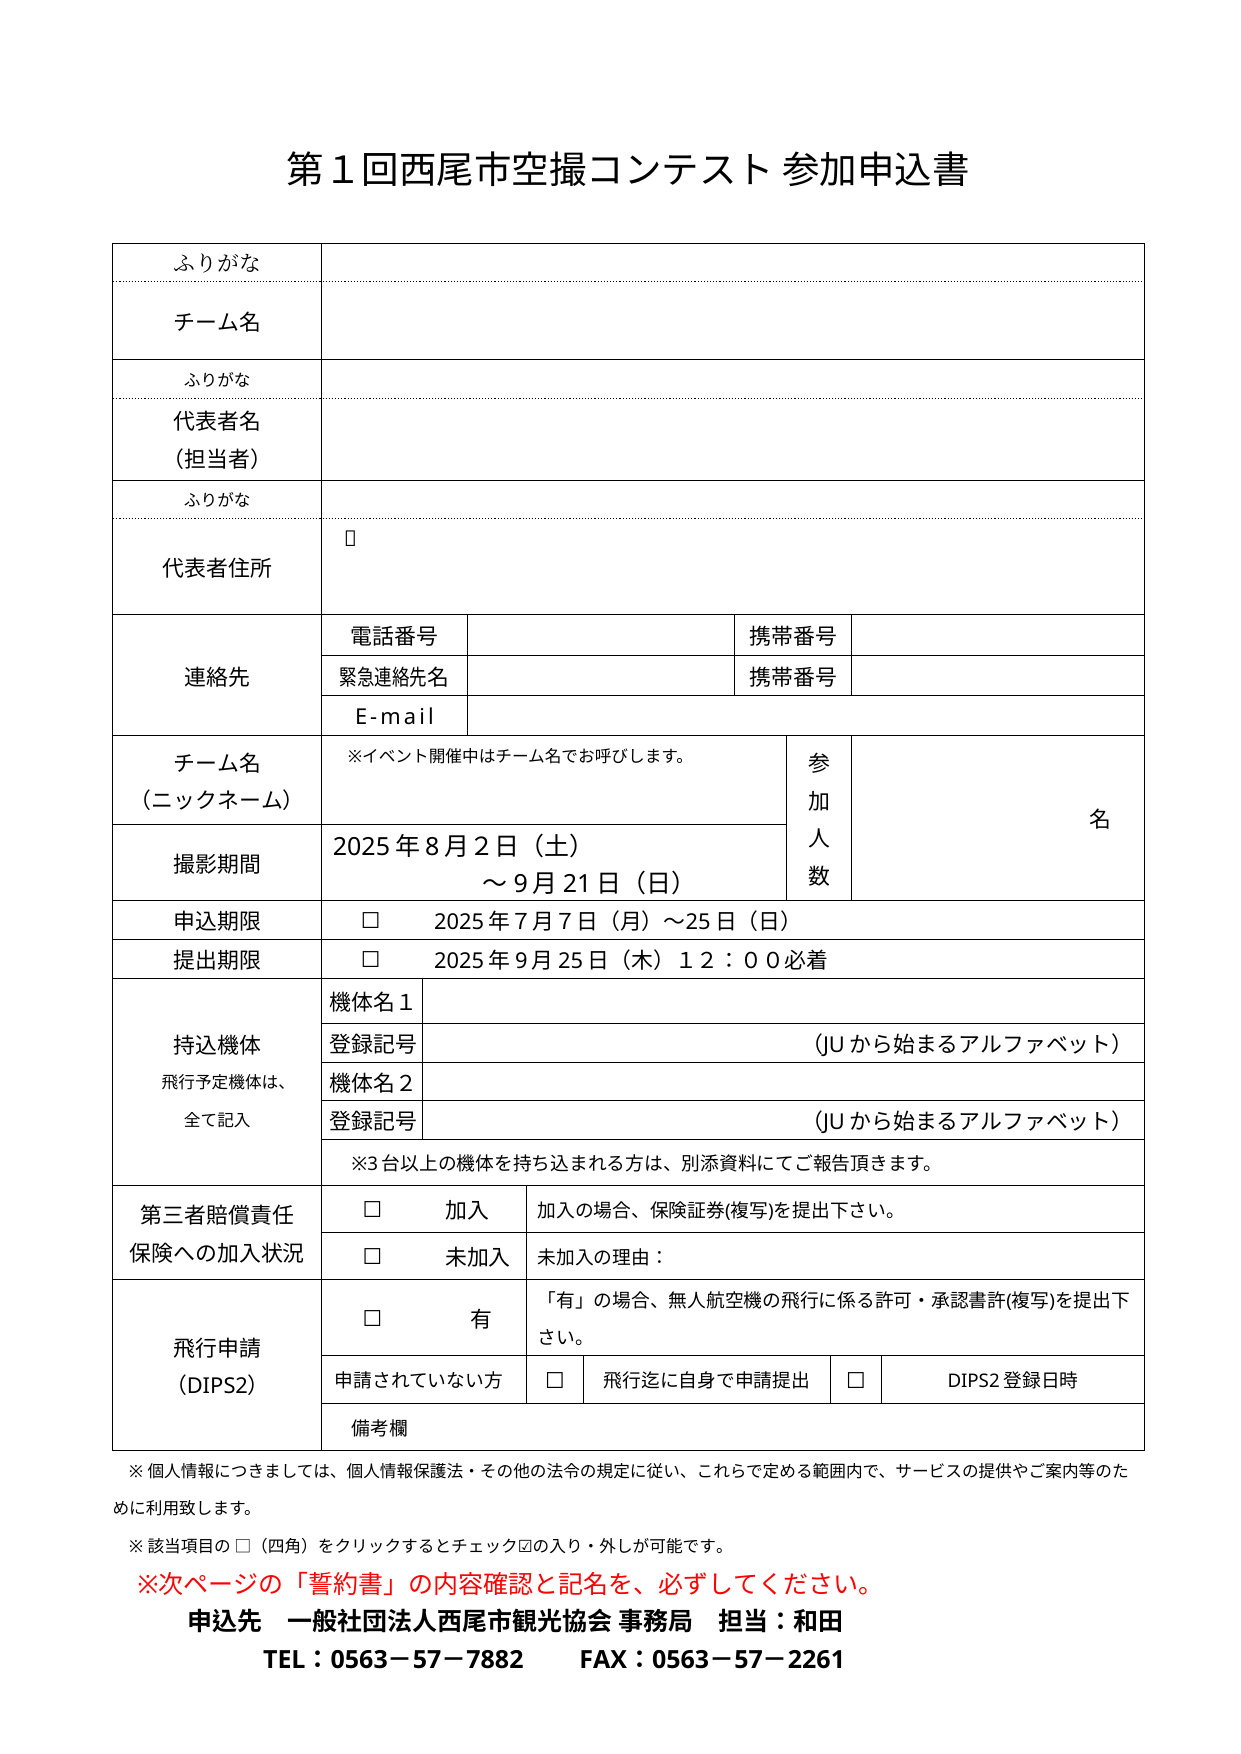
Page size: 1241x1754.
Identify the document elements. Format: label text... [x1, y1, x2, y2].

table_cell 携帯番号 [735, 656, 851, 695]
table_cell 撮影期間 [113, 825, 321, 900]
table_cell [468, 656, 734, 695]
table_cell 「有」の場合、無人航空機の飛行に係る許可・承認書許(複写)を提出下さい。 [527, 1280, 1144, 1355]
table_cell 飛行迄に自身で申請提出 [584, 1356, 830, 1403]
table_cell [322, 901, 423, 939]
table_cell 代表者名 （担当者） [113, 398, 321, 479]
table_cell 申込期限 [113, 901, 321, 939]
table_cell 機体名１ [322, 979, 422, 1023]
table_cell 第三者賠償責任 保険への加入状況 [113, 1186, 321, 1279]
table_header [113, 244, 321, 281]
table_cell 申請されていない方 [322, 1356, 526, 1403]
table_cell チーム名 （ニックネーム） [113, 736, 321, 824]
table_cell [322, 481, 1144, 518]
table_cell [322, 940, 423, 977]
table_cell [468, 696, 1144, 735]
table_cell 有 [423, 1280, 526, 1355]
table_cell 加入の場合、保険証券(複写)を提出下さい。 [527, 1186, 1144, 1232]
text 申込先 一般社団法人西尾市観光協会 事務局 担当：和田 [112, 1601, 1144, 1638]
text 第１回西尾市空撮コンテスト 参加申込書 [112, 130, 1144, 205]
table_cell ※イベント開催中はチーム名でお呼びします。 [322, 736, 786, 824]
table_cell 携帯番号 [735, 615, 851, 655]
table_cell 参加人数 [787, 736, 851, 900]
table_cell 機体名２ [322, 1063, 422, 1100]
table_cell 飛行申請 （DIPS2） [113, 1280, 321, 1450]
text ※次ページの「誓約書」の内容確認と記名を、必ずしてください。 [112, 1563, 1125, 1601]
table_cell 2025年8月２日（土） ～ 9月21日（日） [322, 825, 786, 900]
table_cell 名 [852, 736, 1144, 900]
table_cell 未加入の理由： [527, 1233, 1144, 1279]
table_cell [423, 1063, 1144, 1100]
text ※ 該当項目の □（四角）をクリックするとチェック☑の入り・外しが可能です。 [112, 1526, 1125, 1563]
table_cell 代表者住所 [113, 518, 321, 614]
table_cell ふりがな [113, 360, 321, 397]
table_cell 備考欄 [322, 1404, 1144, 1450]
table_cell ふりがな [113, 481, 321, 518]
table_cell 電話番号 [322, 615, 467, 655]
table_cell 持込機体 飛行予定機体は、 全て記入 [113, 979, 321, 1185]
table_cell [852, 656, 1144, 695]
table_cell 2025年７月７日（月）～25日（日） [423, 901, 1144, 939]
text TEL：0563－57－7882 FAX：0563－57－2261 [112, 1638, 1144, 1676]
table_cell E-mail [322, 696, 467, 735]
table_cell [322, 398, 1144, 479]
table_cell 2025年9月25日（木）１２：００必着 [423, 940, 1144, 977]
table_cell 緊急連絡先名 [322, 656, 467, 695]
table_cell [852, 615, 1144, 655]
table_cell 加入 [423, 1186, 526, 1232]
text ※ 個人情報につきましては、個人情報保護法・その他の法令の規定に従い、これらで定める範囲内で、サービスの提供やご案内等のために利用致します。 [112, 1451, 1144, 1526]
table_cell 連絡先 [113, 615, 321, 735]
table_cell ※3台以上の機体を持ち込まれる方は、別添資料にてご報告頂きます。 [322, 1140, 1144, 1185]
table_cell 登録記号 [322, 1101, 422, 1139]
table_cell チーム名 [113, 281, 321, 359]
table_cell DIPS2登録日時 [882, 1356, 1144, 1403]
table_cell 提出期限 [113, 940, 321, 977]
table_cell [322, 360, 1144, 397]
table_header [322, 244, 1144, 281]
table_cell [322, 281, 1144, 359]
table_cell 登録記号 [322, 1024, 422, 1062]
table_cell 🏣 [322, 518, 1144, 614]
table_cell （JUから始まるアルファベット） [423, 1101, 1144, 1139]
table_cell 未加入 [423, 1233, 526, 1279]
table_cell [468, 615, 734, 655]
table_cell [423, 979, 1144, 1023]
table_cell （JUから始まるアルファベット） [423, 1024, 1144, 1062]
